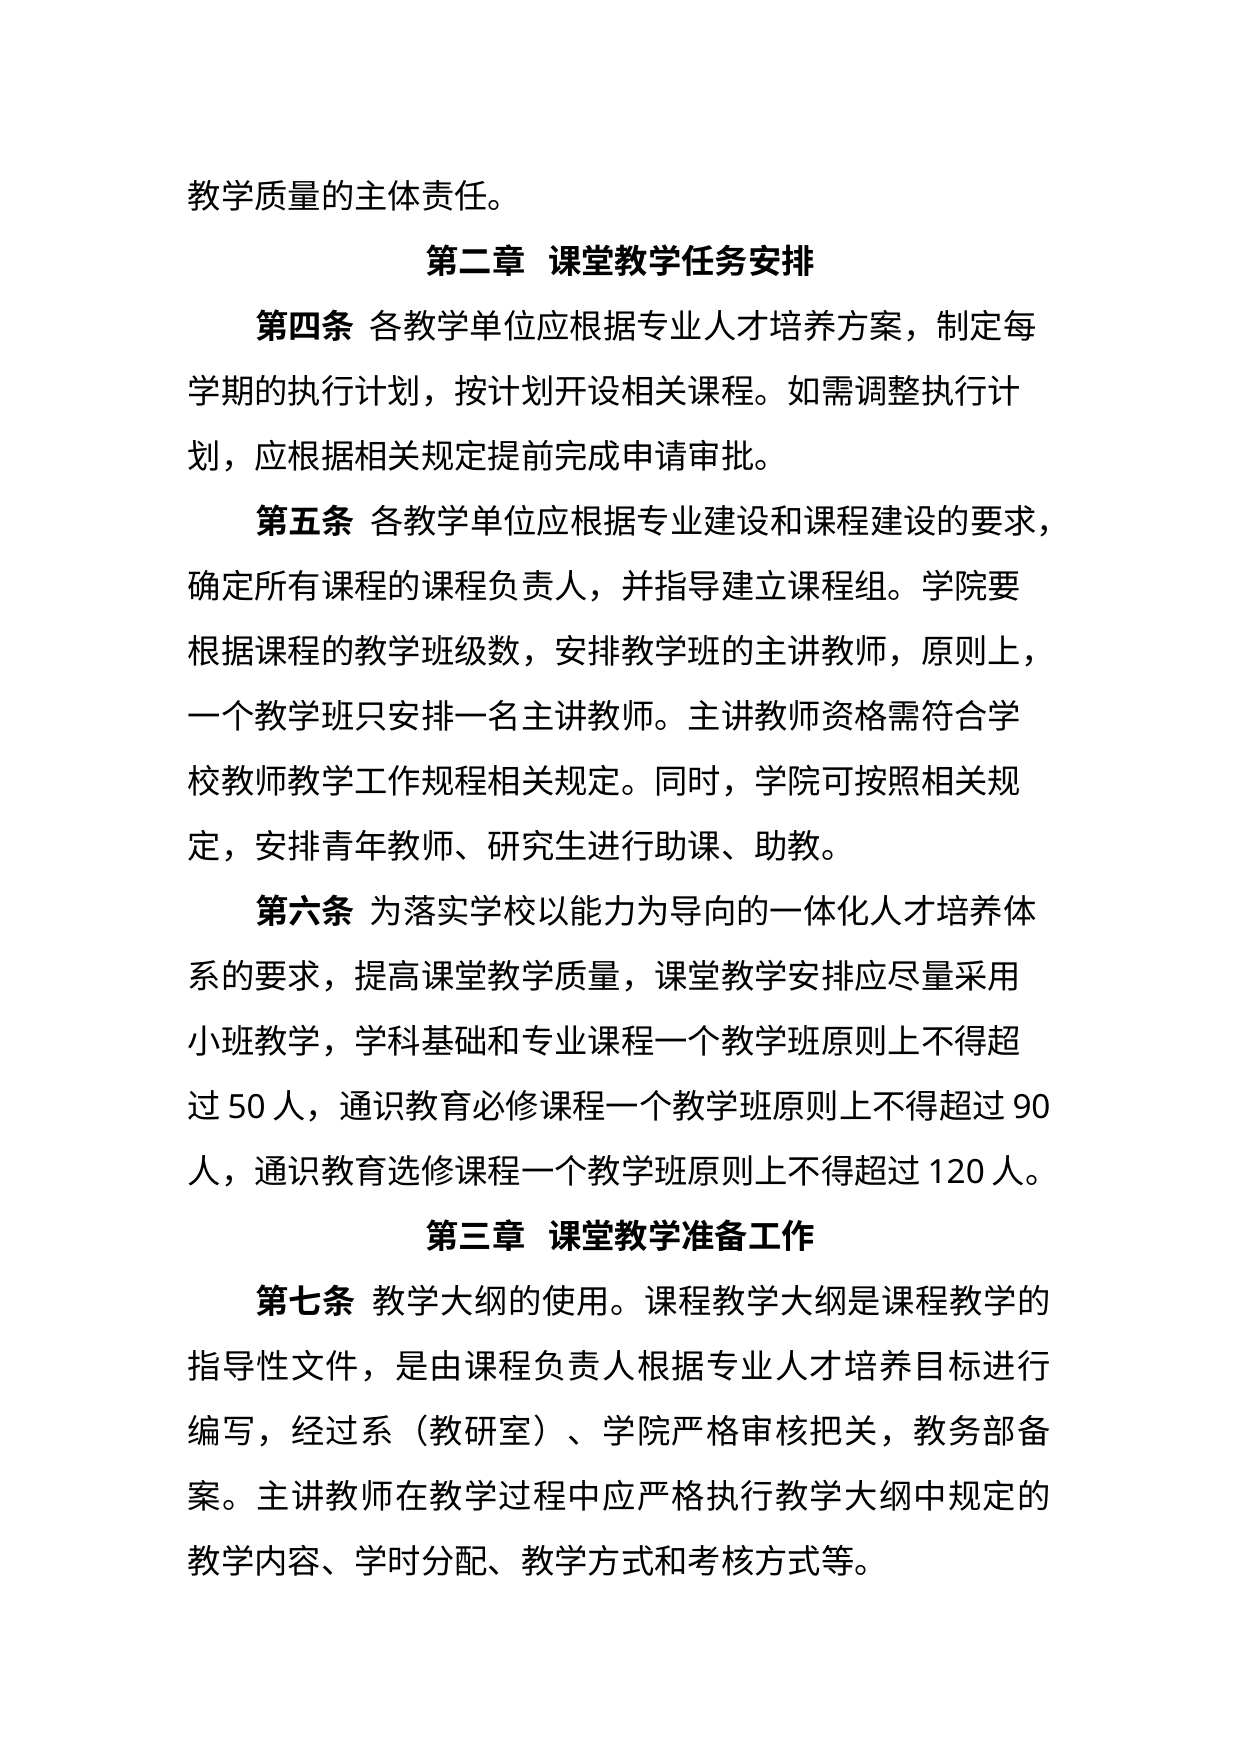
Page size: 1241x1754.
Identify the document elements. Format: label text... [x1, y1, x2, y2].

text 第五条 各教学单位应根据专业建设和课程建设的要求，确定所有课程的课程负责人，并指导建立课程组。学院要根据课程的教学班级数，安排教学班的主讲教师，原则上，一个教学班只安排一名主讲教师。主讲教师资格需符合学校教师教学工作规程相关规定。同时，学院可按照相关规定，安排青年教师、研究生进行助课、助教。 [187, 487, 1053, 877]
text 第二章 课堂教学任务安排 [187, 227, 1053, 292]
text 第四条 各教学单位应根据专业人才培养方案，制定每学期的执行计划，按计划开设相关课程。如需调整执行计划，应根据相关规定提前完成申请审批。 [187, 292, 1053, 487]
text 第六条 为落实学校以能力为导向的一体化人才培养体系的要求，提高课堂教学质量，课堂教学安排应尽量采用小班教学，学科基础和专业课程一个教学班原则上不得超过50人，通识教育必修课程一个教学班原则上不得超过90人，通识教育选修课程一个教学班原则上不得超过120人。 [187, 877, 1053, 1202]
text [187, 162, 1053, 227]
text 第三章 课堂教学准备工作 [187, 1202, 1053, 1267]
text 第七条 教学大纲的使用。课程教学大纲是课程教学的指导性文件，是由课程负责人根据专业人才培养目标进行编写，经过系（教研室）、学院严格审核把关，教务部备案。主讲教师在教学过程中应严格执行教学大纲中规定的教学内容、学时分配、教学方式和考核方式等。 [187, 1267, 1053, 1592]
